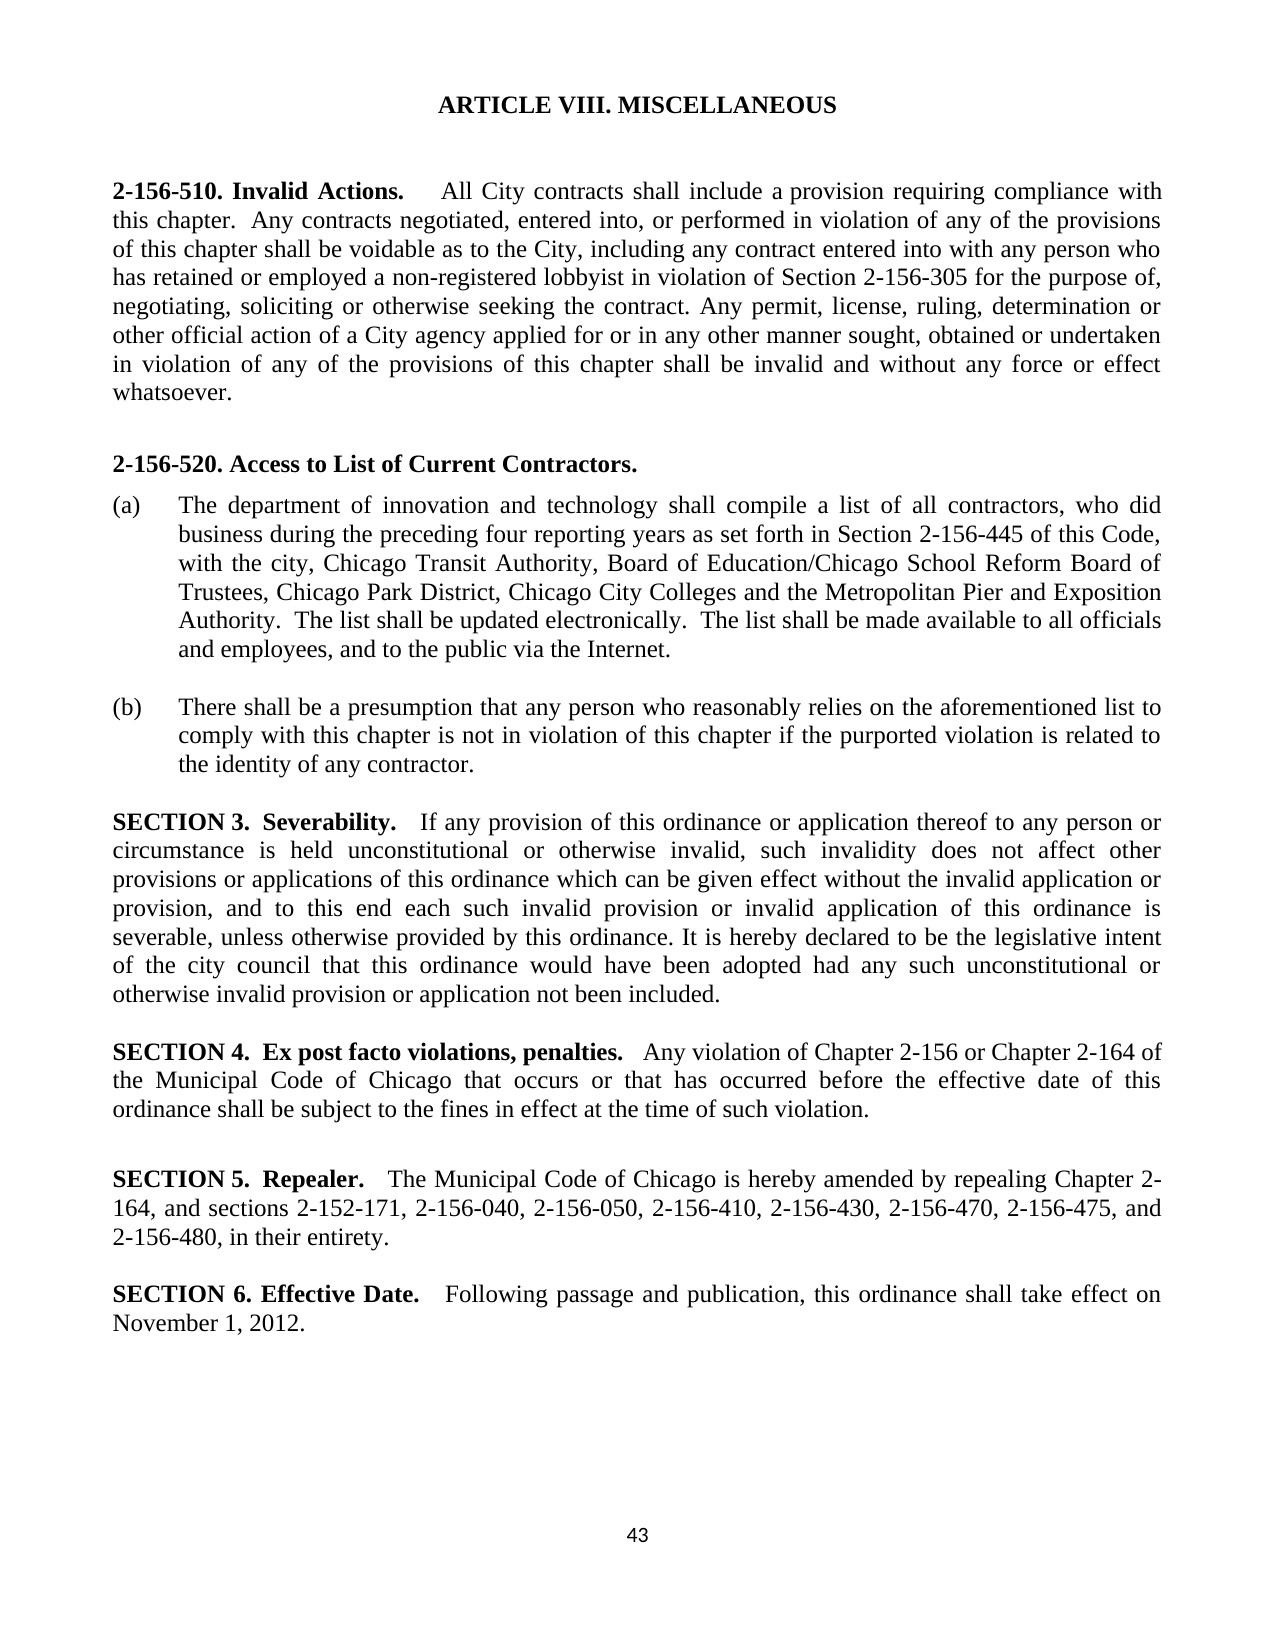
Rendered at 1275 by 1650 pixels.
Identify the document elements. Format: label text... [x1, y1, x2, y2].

text (a) The department of innovation and technology shall compile a list of all contractors, who did business during the preceding four reporting years as set forth in Section 2-156-445 of this Code, with the city, Chicago Transit Authority, Board of Education/Chicago School Reform Board of Trustees, Chicago Park District, Chicago City Colleges and the Metropolitan Pier and Exposition Authority. The list shall be updated electronically. The list shall be made available to all officials and employees, and to the public via the Internet. [113, 489, 1163, 663]
text SECTION 5. Repealer. The Municipal Code of Chicago is hereby amended by repealing Chapter 2-164, and sections 2-152-171, 2-156-040, 2-156-050, 2-156-410, 2-156-430, 2-156-470, 2-156-475, and 2-156-480, in their entirety. [113, 1164, 1162, 1250]
text (b) There shall be a presumption that any person who reasonably relies on the aforementioned list to comply with this chapter is not in violation of this chapter if the purported violation is related to the identity of any contractor. [113, 692, 1162, 778]
text SECTION 3. Severability. If any provision of this ordinance or application thereof to any person or circumstance is held unconstitutional or otherwise invalid, such invalidity does not affect other provisions or applications of this ordinance which can be given effect without the invalid application or provision, and to this end each such invalid provision or invalid application of this ordinance is severable, unless otherwise provided by this ordinance. It is hereby declared to be the legislative intent of the city council that this ordinance would have been adopted had any such unconstitutional or otherwise invalid provision or application not been included. [113, 807, 1162, 1008]
text ARTICLE VIII. MISCELLANEOUS [112, 90, 1162, 119]
text SECTION 4. Ex post facto violations, penalties. Any violation of Chapter 2-156 or Chapter 2-164 of the Municipal Code of Chicago that occurs or that has occurred before the effective date of this ordinance shall be subject to the fines in effect at the time of such violation. [113, 1037, 1162, 1123]
text SECTION 6. Effective Date. Following passage and publication, this ordinance shall take effect on November 1, 2012. [113, 1279, 1162, 1335]
text 2-156-510. Invalid Actions. All City contracts shall include a provision requiring compliance with this chapter. Any contracts negotiated, entered into, or performed in violation of any of the provisions of this chapter shall be voidable as to the City, including any contract entered into with any person who has retained or employed a non-registered lobbyist in violation of Section 2-156-305 for the purpose of, negotiating, soliciting or otherwise seeking the contract. Any permit, license, ruling, determination or other official action of a City agency applied for or in any other manner sought, obtained or undertaken in violation of any of the provisions of this chapter shall be invalid and without any force or effect whatsoever. [112, 176, 1162, 406]
text 2-156-520. Access to List of Current Contractors. [113, 449, 1163, 478]
